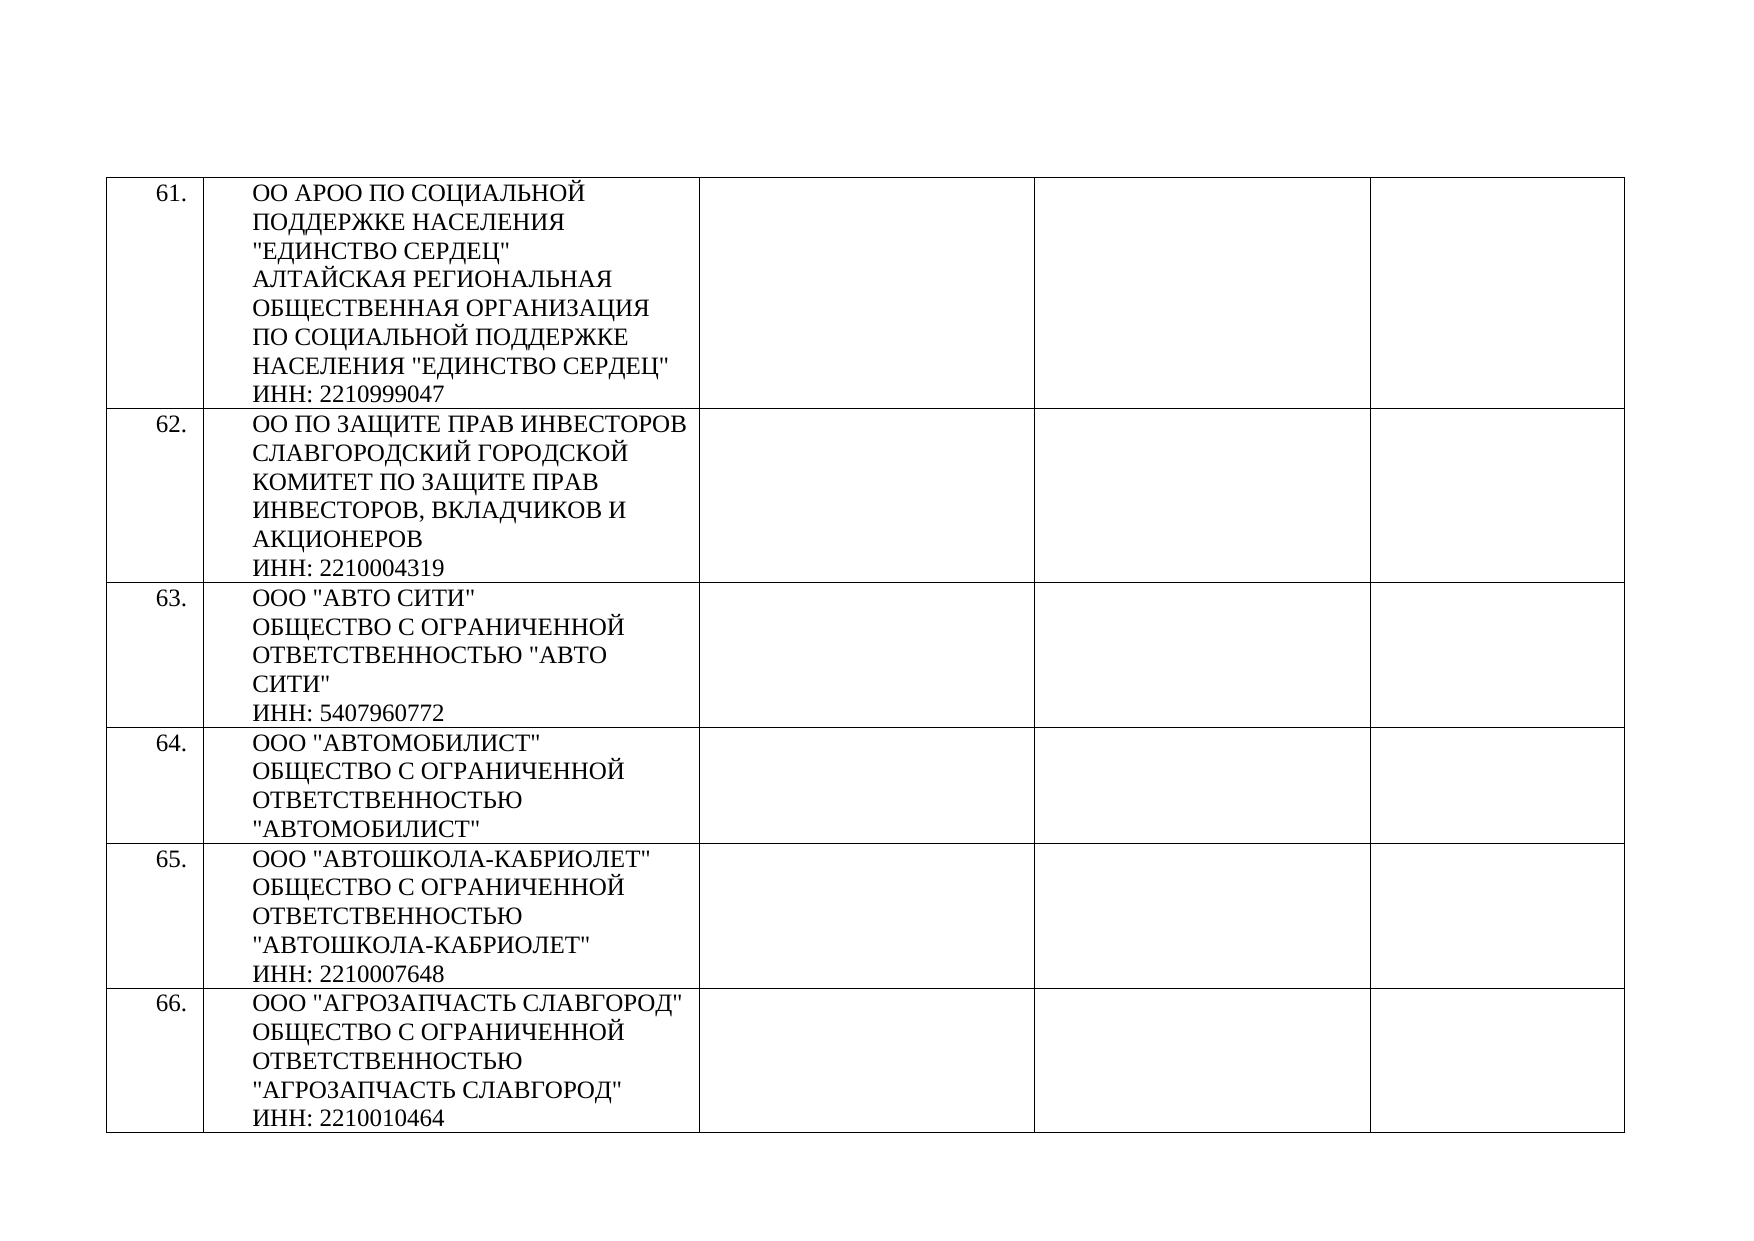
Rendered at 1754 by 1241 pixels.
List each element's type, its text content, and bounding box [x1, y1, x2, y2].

table_cell ООО "АВТОМОБИЛИСТ" ОБЩЕСТВО С ОГРАНИЧЕННОЙ ОТВЕТСТВЕННОСТЬЮ "АВТОМОБИЛИСТ" [204, 728, 699, 843]
table_cell ООО "АГРОЗАПЧАСТЬ СЛАВГОРОД" ОБЩЕСТВО С ОГРАНИЧЕННОЙ ОТВЕТСТВЕННОСТЬЮ "АГРОЗАПЧАСТЬ СЛАВГОРОД" ИНН: 2210010464 [204, 989, 699, 1132]
table_cell [107, 989, 203, 1132]
table_cell [1371, 409, 1624, 582]
table_cell [700, 409, 1034, 582]
table_cell [1371, 844, 1624, 987]
table_cell [1035, 583, 1370, 727]
table_cell [700, 583, 1034, 727]
table_cell ООО "АВТОШКОЛА-КАБРИОЛЕТ" ОБЩЕСТВО С ОГРАНИЧЕННОЙ ОТВЕТСТВЕННОСТЬЮ "АВТОШКОЛА-КАБРИОЛЕТ" ИНН: 2210007648 [204, 844, 699, 987]
table_cell [1035, 728, 1370, 843]
table_cell [1035, 844, 1370, 987]
table_cell [107, 409, 203, 582]
table_cell [700, 728, 1034, 843]
table_cell [1035, 178, 1370, 408]
table_cell [107, 844, 203, 987]
table_cell [700, 844, 1034, 987]
table_cell [1371, 583, 1624, 727]
table_cell [1035, 989, 1370, 1132]
table_cell [1035, 409, 1370, 582]
table_cell [1371, 989, 1624, 1132]
table_cell [107, 728, 203, 843]
table_cell [107, 583, 203, 727]
table_cell ОО АРОО ПО СОЦИАЛЬНОЙ ПОДДЕРЖКЕ НАСЕЛЕНИЯ "ЕДИНСТВО СЕРДЕЦ" АЛТАЙСКАЯ РЕГИОНАЛЬНАЯ ОБЩЕСТВЕННАЯ ОРГАНИЗАЦИЯ ПО СОЦИАЛЬНОЙ ПОДДЕРЖКЕ НАСЕЛЕНИЯ "ЕДИНСТВО СЕРДЕЦ" ИНН: 2210999047 [204, 178, 699, 408]
table_cell [107, 178, 203, 408]
table_cell [700, 989, 1034, 1132]
table_cell ОО ПО ЗАЩИТЕ ПРАВ ИНВЕСТОРОВ СЛАВГОРОДСКИЙ ГОРОДСКОЙ КОМИТЕТ ПО ЗАЩИТЕ ПРАВ ИНВЕСТОРОВ, ВКЛАДЧИКОВ И АКЦИОНЕРОВ ИНН: 2210004319 [204, 409, 699, 582]
table_cell [700, 178, 1034, 408]
table_cell [1371, 178, 1624, 408]
table_cell ООО "АВТО СИТИ" ОБЩЕСТВО С ОГРАНИЧЕННОЙ ОТВЕТСТВЕННОСТЬЮ "АВТО СИТИ" ИНН: 5407960772 [204, 583, 699, 727]
table_cell [1371, 728, 1624, 843]
